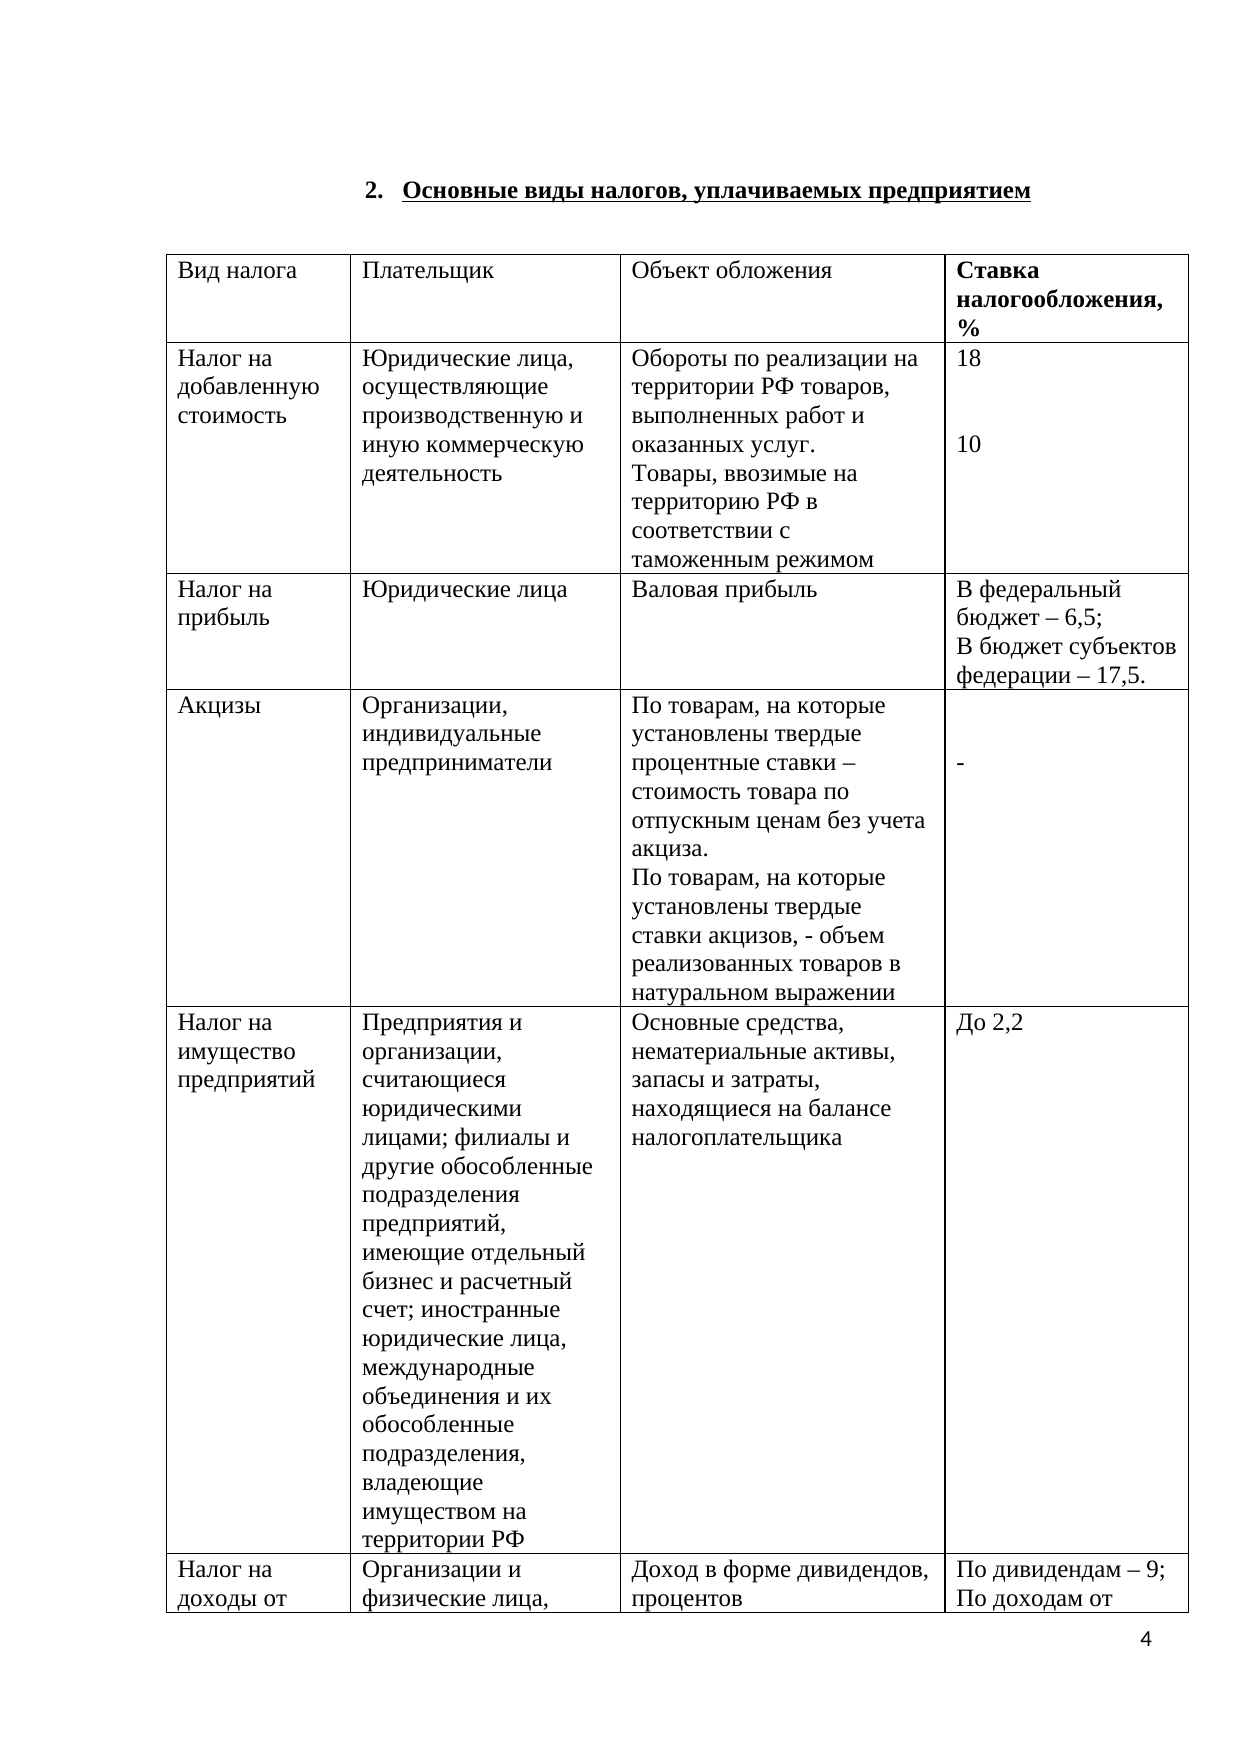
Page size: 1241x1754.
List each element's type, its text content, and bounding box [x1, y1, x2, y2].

table_header Ставка налогообложения, % [946, 255, 1188, 342]
table_cell Акцизы [167, 690, 350, 1006]
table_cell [946, 1554, 1188, 1612]
table_cell Валовая прибыль [621, 574, 944, 689]
table_cell Налог на прибыль [167, 574, 350, 689]
table_header Плательщик [351, 255, 620, 342]
table_cell В федеральный бюджет – 6,5; В бюджет субъектов федерации – 17,5. [946, 574, 1188, 689]
table_cell Налог на имущество предприятий [167, 1007, 350, 1553]
table_cell По товарам, на которые установлены твердые процентные ставки – стоимость товара по отпускным ценам без учета акциза. По товарам, на которые установлены твердые ставки акцизов, - объем реализованных товаров в натуральном выражении [621, 690, 944, 1006]
table_cell Налог на добавленную стоимость [167, 343, 350, 573]
table_cell Юридические лица [351, 574, 620, 689]
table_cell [351, 1554, 620, 1612]
table_cell До 2,2 [946, 1007, 1188, 1553]
table_cell Основные средства, нематериальные активы, запасы и затраты, находящиеся на балансе налогоплательщика [621, 1007, 944, 1553]
table_header Объект обложения [621, 255, 944, 342]
table_cell Предприятия и организации, считающиеся юридическими лицами; филиалы и другие обособленные подразделения предприятий, имеющие отдельный бизнес и расчетный счет; иностранные юридические лица, международные объединения и их обособленные подразделения, владеющие имуществом на территории РФ [351, 1007, 620, 1553]
table_cell Юридические лица, осуществляющие производственную и иную коммерческую деятельность [351, 343, 620, 573]
table_cell - [946, 690, 1188, 1006]
table_cell Организации, индивидуальные предприниматели [351, 690, 620, 1006]
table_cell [621, 1554, 944, 1612]
table_header Вид налога [167, 255, 350, 342]
list Основные виды налогов, уплачиваемых предприятием [244, 176, 1152, 204]
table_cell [167, 1554, 350, 1612]
table_cell Обороты по реализации на территории РФ товаров, выполненных работ и оказанных услуг. Товары, ввозимые на территорию РФ в соответствии с таможенным режимом [621, 343, 944, 573]
table_cell 18 10 [946, 343, 1188, 573]
